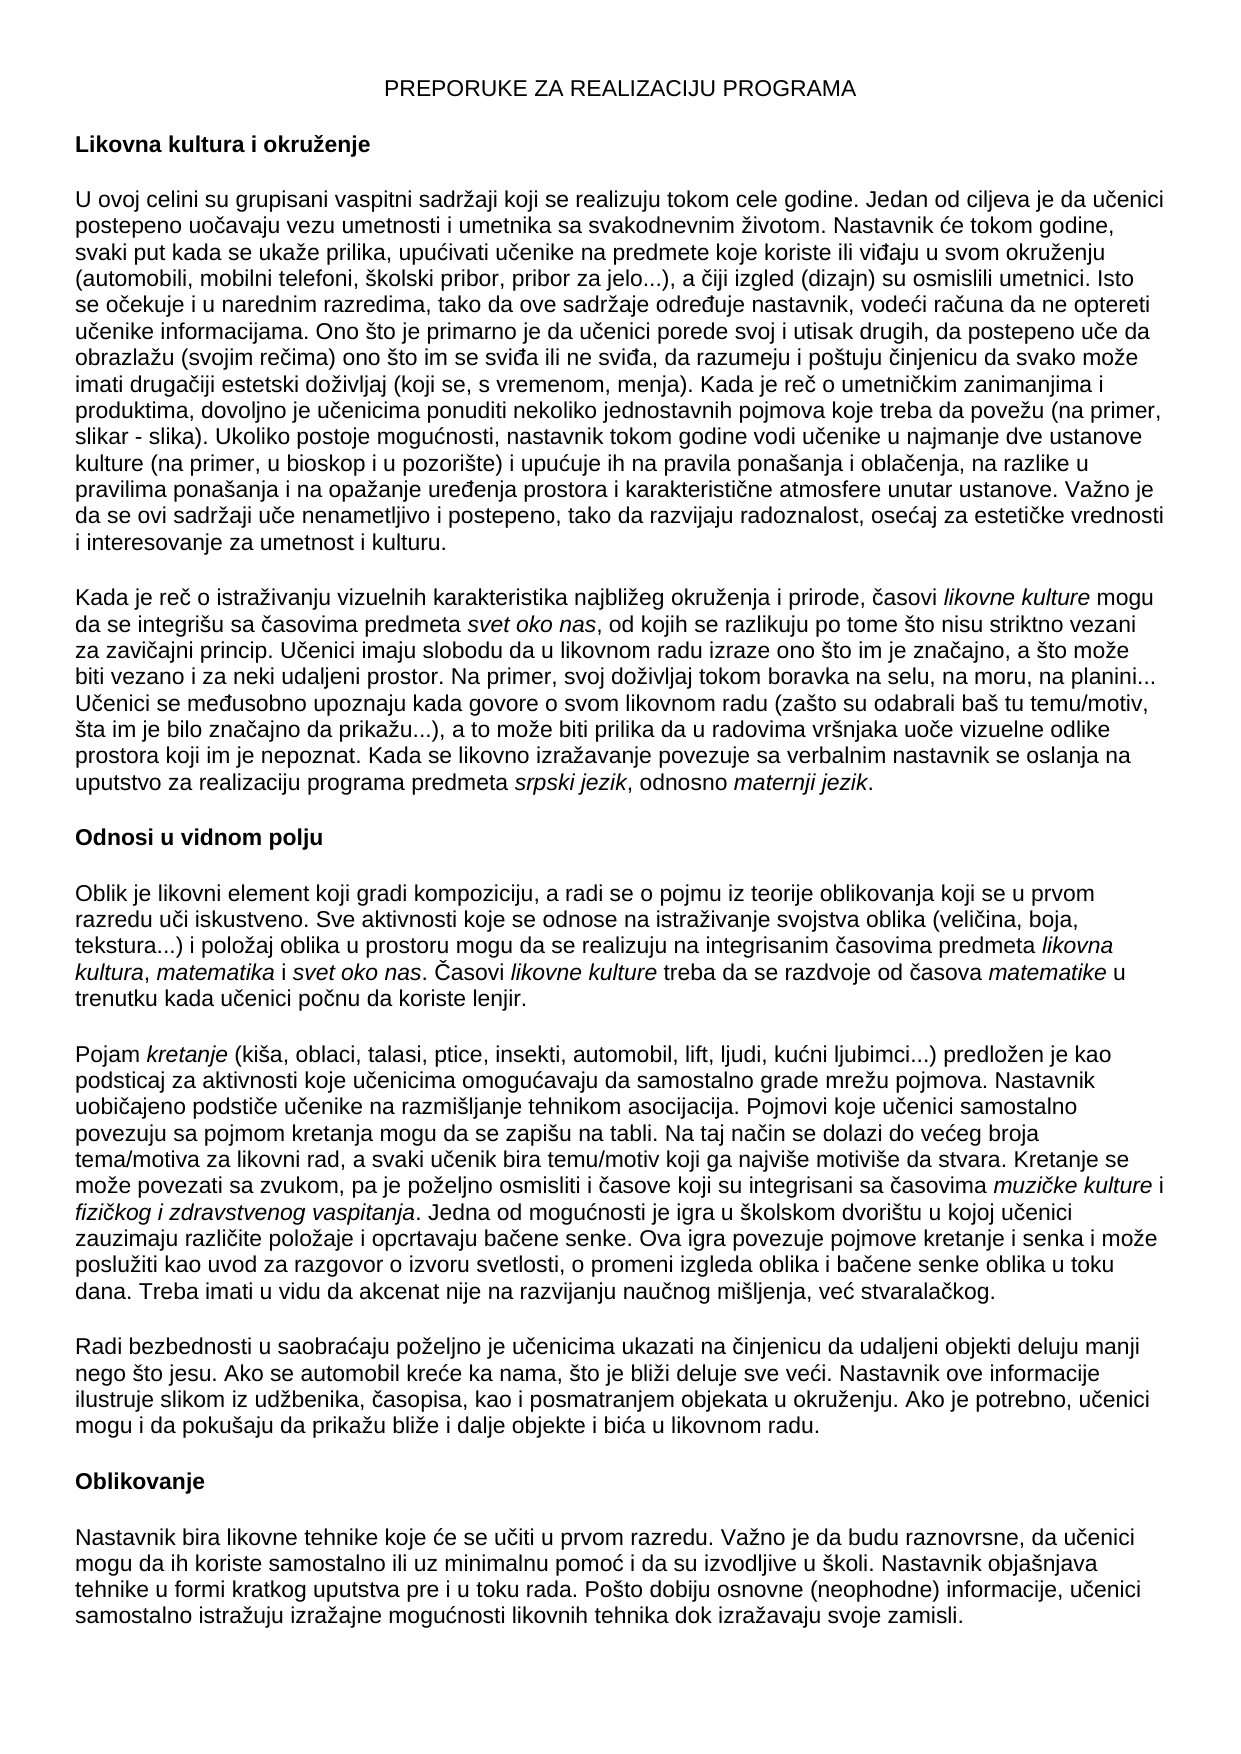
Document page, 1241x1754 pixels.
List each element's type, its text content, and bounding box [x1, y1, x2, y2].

text PREPORUKE ZA REALIZACIJU PROGRAMA [75, 75, 1165, 101]
text Nastavnik bira likovne tehnike koje će se učiti u prvom razredu. Važno je da budu raznovrsne, da učenici mogu da ih koriste samostalno ili uz minimalnu pomoć i da su izvodljive u školi. Nastavnik objašnjava tehnike u formi kratkog uputstva pre i u toku rada. Pošto dobiju osnovne (neophodne) informacije, učenici samostalno istražuju izražajne mogućnosti likovnih tehnika dok izražavaju svoje zamisli. [75, 1523, 1165, 1629]
text Oblik je likovni element koji gradi kompoziciju, a radi se o pojmu iz teorije oblikovanja koji se u prvom razredu uči iskustveno. Sve aktivnosti koje se odnose na istraživanje svojstva oblika (veličina, boja, tekstura...) i položaj oblika u prostoru mogu da se realizuju na integrisanim časovima predmeta likovna kultura, matematika i svet oko nas. Časovi likovne kulture treba da se razdvoje od časova matematike u trenutku kada učenici počnu da koriste lenjir. [75, 880, 1165, 1011]
text Likovna kultura i okruženje [75, 131, 1165, 157]
text Oblikovanje [75, 1468, 1165, 1494]
text Radi bezbednosti u saobraćaju poželjno je učenicima ukazati na činjenicu da udaljeni objekti deluju manji nego što jesu. Ako se automobil kreće ka nama, što je bliži deluje sve veći. Nastavnik ove informacije ilustruje slikom iz udžbenika, časopisa, kao i posmatranjem objekata u okruženju. Ako je potrebno, učenici mogu i da pokušaju da prikažu bliže i dalje objekte i bića u likovnom radu. [75, 1333, 1165, 1439]
text Odnosi u vidnom polju [75, 824, 1165, 851]
text Pojam kretanje (kiša, oblaci, talasi, ptice, insekti, automobil, lift, ljudi, kućni ljubimci...) predložen je kao podsticaj za aktivnosti koje učenicima omogućavaju da samostalno grade mrežu pojmova. Nastavnik uobičajeno podstiče učenike na razmišljanje tehnikom asocijacija. Pojmovi koje učenici samostalno povezuju sa pojmom kretanja mogu da se zapišu na tabli. Na taj način se dolazi do većeg broja tema/motiva za likovni rad, a svaki učenik bira temu/motiv koji ga najviše motiviše da stvara. Kretanje se može povezati sa zvukom, pa je poželjno osmisliti i časove koji su integrisani sa časovima muzičke kulture i fizičkog i zdravstvenog vaspitanja. Jedna od mogućnosti je igra u školskom dvorištu u kojoj učenici zauzimaju različite položaje i opcrtavaju bačene senke. Ova igra povezuje pojmove kretanje i senka i može poslužiti kao uvod za razgovor o izvoru svetlosti, o promeni izgleda oblika i bačene senke oblika u toku dana. Treba imati u vidu da akcenat nije na razvijanju naučnog mišljenja, već stvaralačkog. [75, 1041, 1165, 1304]
text Kada je reč o istraživanju vizuelnih karakteristika najbližeg okruženja i prirode, časovi likovne kulture mogu da se integrišu sa časovima predmeta svet oko nas, od kojih se razlikuju po tome što nisu striktno vezani za zavičajni princip. Učenici imaju slobodu da u likovnom radu izraze ono što im je značajno, a što može biti vezano i za neki udaljeni prostor. Na primer, svoj doživljaj tokom boravka na selu, na moru, na planini... Učenici se međusobno upoznaju kada govore o svom likovnom radu (zašto su odabrali baš tu temu/motiv, šta im je bilo značajno da prikažu...), a to može biti prilika da u radovima vršnjaka uoče vizuelne odlike prostora koji im je nepoznat. Kada se likovno izražavanje povezuje sa verbalnim nastavnik se oslanja na uputstvo za realizaciju programa predmeta srpski jezik, odnosno maternji jezik. [75, 584, 1165, 795]
text U ovoj celini su grupisani vaspitni sadržaji koji se realizuju tokom cele godine. Jedan od ciljeva je da učenici postepeno uočavaju vezu umetnosti i umetnika sa svakodnevnim životom. Nastavnik će tokom godine, svaki put kada se ukaže prilika, upućivati učenike na predmete koje koriste ili viđaju u svom okruženju (automobili, mobilni telefoni, školski pribor, pribor za jelo...), a čiji izgled (dizajn) su osmislili umetnici. Isto se očekuje i u narednim razredima, tako da ove sadržaje određuje nastavnik, vodeći računa da ne optereti učenike informacijama. Ono što je primarno je da učenici porede svoj i utisak drugih, da postepeno uče da obrazlažu (svojim rečima) ono što im se sviđa ili ne sviđa, da razumeju i poštuju činjenicu da svako može imati drugačiji estetski doživljaj (koji se, s vremenom, menja). Kada je reč o umetničkim zanimanjima i produktima, dovoljno je učenicima ponuditi nekoliko jednostavnih pojmova koje treba da povežu (na primer, slikar - slika). Ukoliko postoje mogućnosti, nastavnik tokom godine vodi učenike u najmanje dve ustanove kulture (na primer, u bioskop i u pozorište) i upućuje ih na pravila ponašanja i oblačenja, na razlike u pravilima ponašanja i na opažanje uređenja prostora i karakteristične atmosfere unutar ustanove. Važno je da se ovi sadržaji uče nenametljivo i postepeno, tako da razvijaju radoznalost, osećaj za estetičke vrednosti i interesovanje za umetnost i kulturu. [75, 186, 1165, 555]
